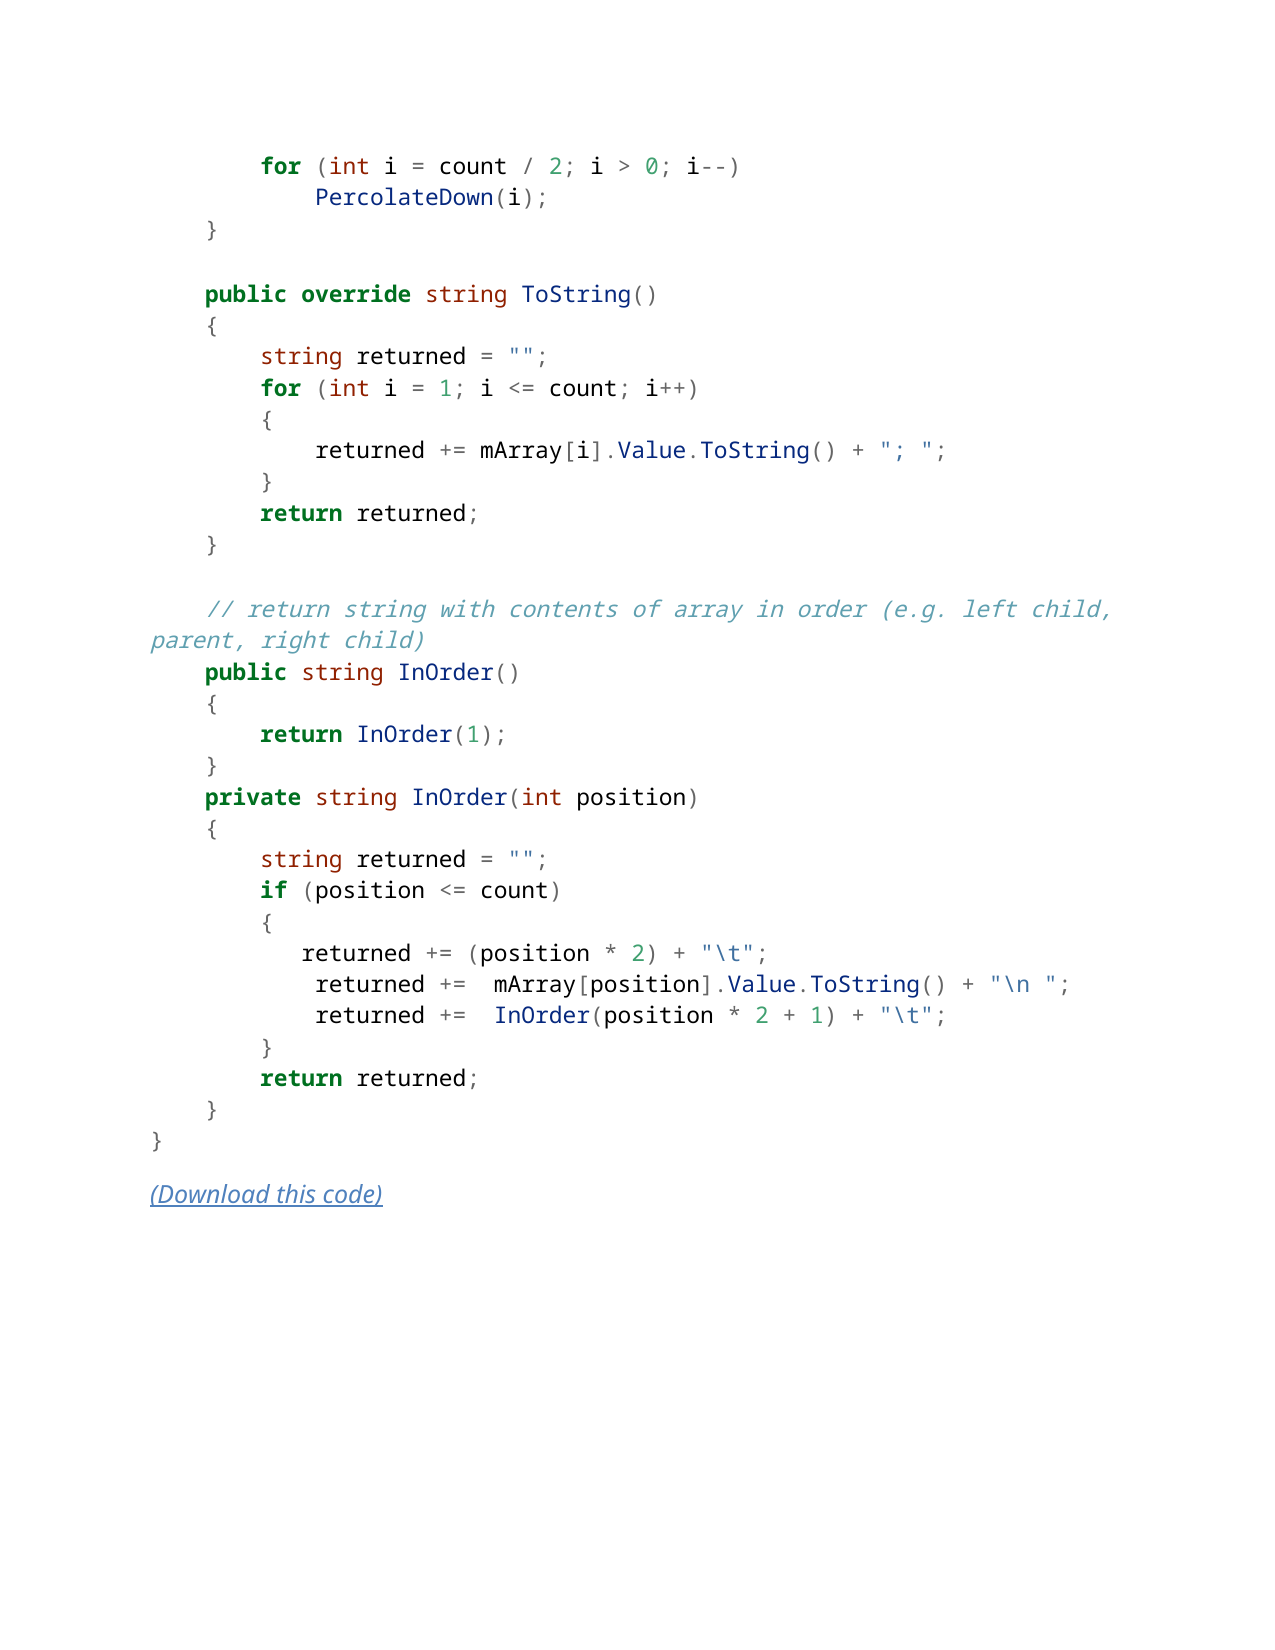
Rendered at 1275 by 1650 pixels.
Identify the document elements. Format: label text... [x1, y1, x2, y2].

text (Download this code) [150, 1176, 1125, 1211]
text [150, 150, 1125, 1156]
